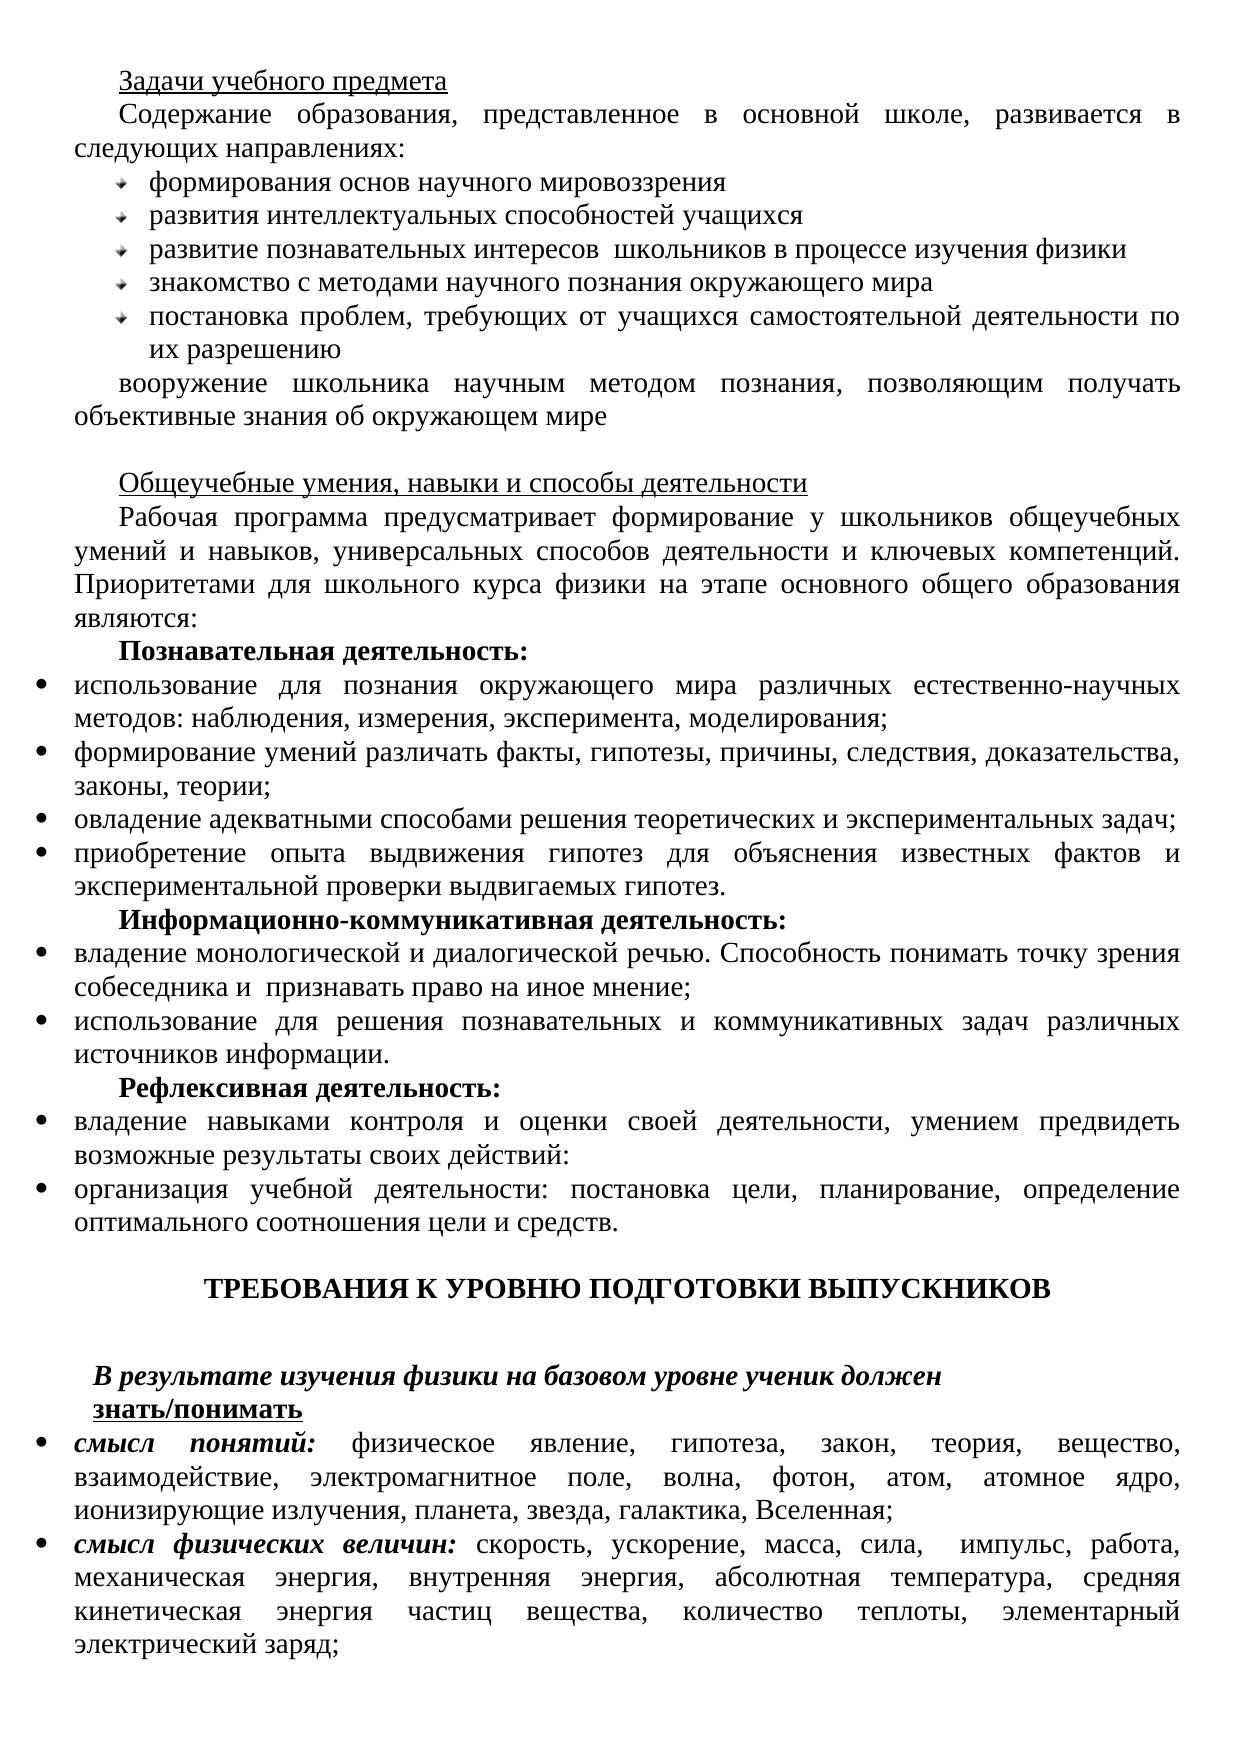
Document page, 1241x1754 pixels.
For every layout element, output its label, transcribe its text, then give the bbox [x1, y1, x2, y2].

text Рефлексивная деятельность: [74, 1070, 1181, 1103]
list смысл физических величин: скорость, ускорение, масса, сила, импульс, работа, механическая энергия, внутренняя энергия, абсолютная температура, средняя кинетическая энергия частиц вещества, количество теплоты, элементарный электрический заряд; [36, 1526, 1181, 1660]
list овладение адекватными способами решения теоретических и экспериментальных задач; [36, 801, 1181, 835]
text Содержание образования, представленное в основной школе, развивается в следующих направлениях: [74, 97, 1181, 164]
text знать/понимать [74, 1392, 1181, 1425]
list использование для решения познавательных и коммуникативных задач различных источников информации. [36, 1003, 1181, 1070]
picture [112, 308, 129, 326]
list приобретение опыта выдвижения гипотез для объяснения известных фактов и экспериментальной проверки выдвигаемых гипотез. [36, 835, 1181, 902]
picture [112, 174, 129, 191]
list использование для познания окружающего мира различных естественно-научных методов: наблюдения, измерения, эксперимента, моделирования; [36, 667, 1181, 734]
text вооружение школьника научным методом познания, позволяющим получать объективные знания об окружающем мире [74, 365, 1181, 432]
text Информационно-коммуникативная деятельность: [74, 902, 1181, 936]
text Задачи учебного предмета [74, 63, 1181, 97]
text Рабочая программа предусматривает формирование у школьников общеучебных умений и навыков, универсальных способов деятельности и ключевых компетенций. Приоритетами для школьного курса физики на этапе основного общего образования являются: [74, 499, 1181, 633]
list владение монологической и диалогической речью. Способность понимать точку зрения собеседника и признавать право на иное мнение; [36, 936, 1181, 1003]
text В результате изучения физики на базовом уровне ученик должен [74, 1358, 1181, 1392]
list владение навыками контроля и оценки своей деятельности, умением предвидеть возможные результаты своих действий: [36, 1103, 1181, 1171]
picture [112, 241, 129, 259]
list смысл понятий: физическое явление, гипотеза, закон, теория, вещество, взаимодействие, электромагнитное поле, волна, фотон, атом, атомное ядро, ионизирующие излучения, планета, звезда, галактика, Вселенная; [36, 1425, 1181, 1526]
list формирования основ научного мировоззрения [111, 164, 1181, 197]
list знакомство с методами научного познания окружающего мира [111, 264, 1181, 298]
subtitle ТРЕБОВАНИЯ К УРОВНЮ ПОДГОТОВКИ ВЫПУСКНИКОВ [74, 1271, 1181, 1305]
picture [112, 208, 129, 225]
list организация учебной деятельности: постановка цели, планирование, определение оптимального соотношения цели и средств. [36, 1171, 1181, 1238]
text Общеучебные умения, навыки и способы деятельности [74, 466, 1181, 499]
text Познавательная деятельность: [74, 633, 1181, 667]
list постановка проблем, требующих от учащихся самостоятельной деятельности по их разрешению [111, 298, 1181, 365]
list развития интеллектуальных способностей учащихся [111, 197, 1181, 231]
list формирование умений различать факты, гипотезы, причины, следствия, доказательства, законы, теории; [36, 734, 1181, 801]
list развитие познавательных интересов школьников в процессе изучения физики [111, 231, 1181, 264]
picture [112, 275, 129, 292]
